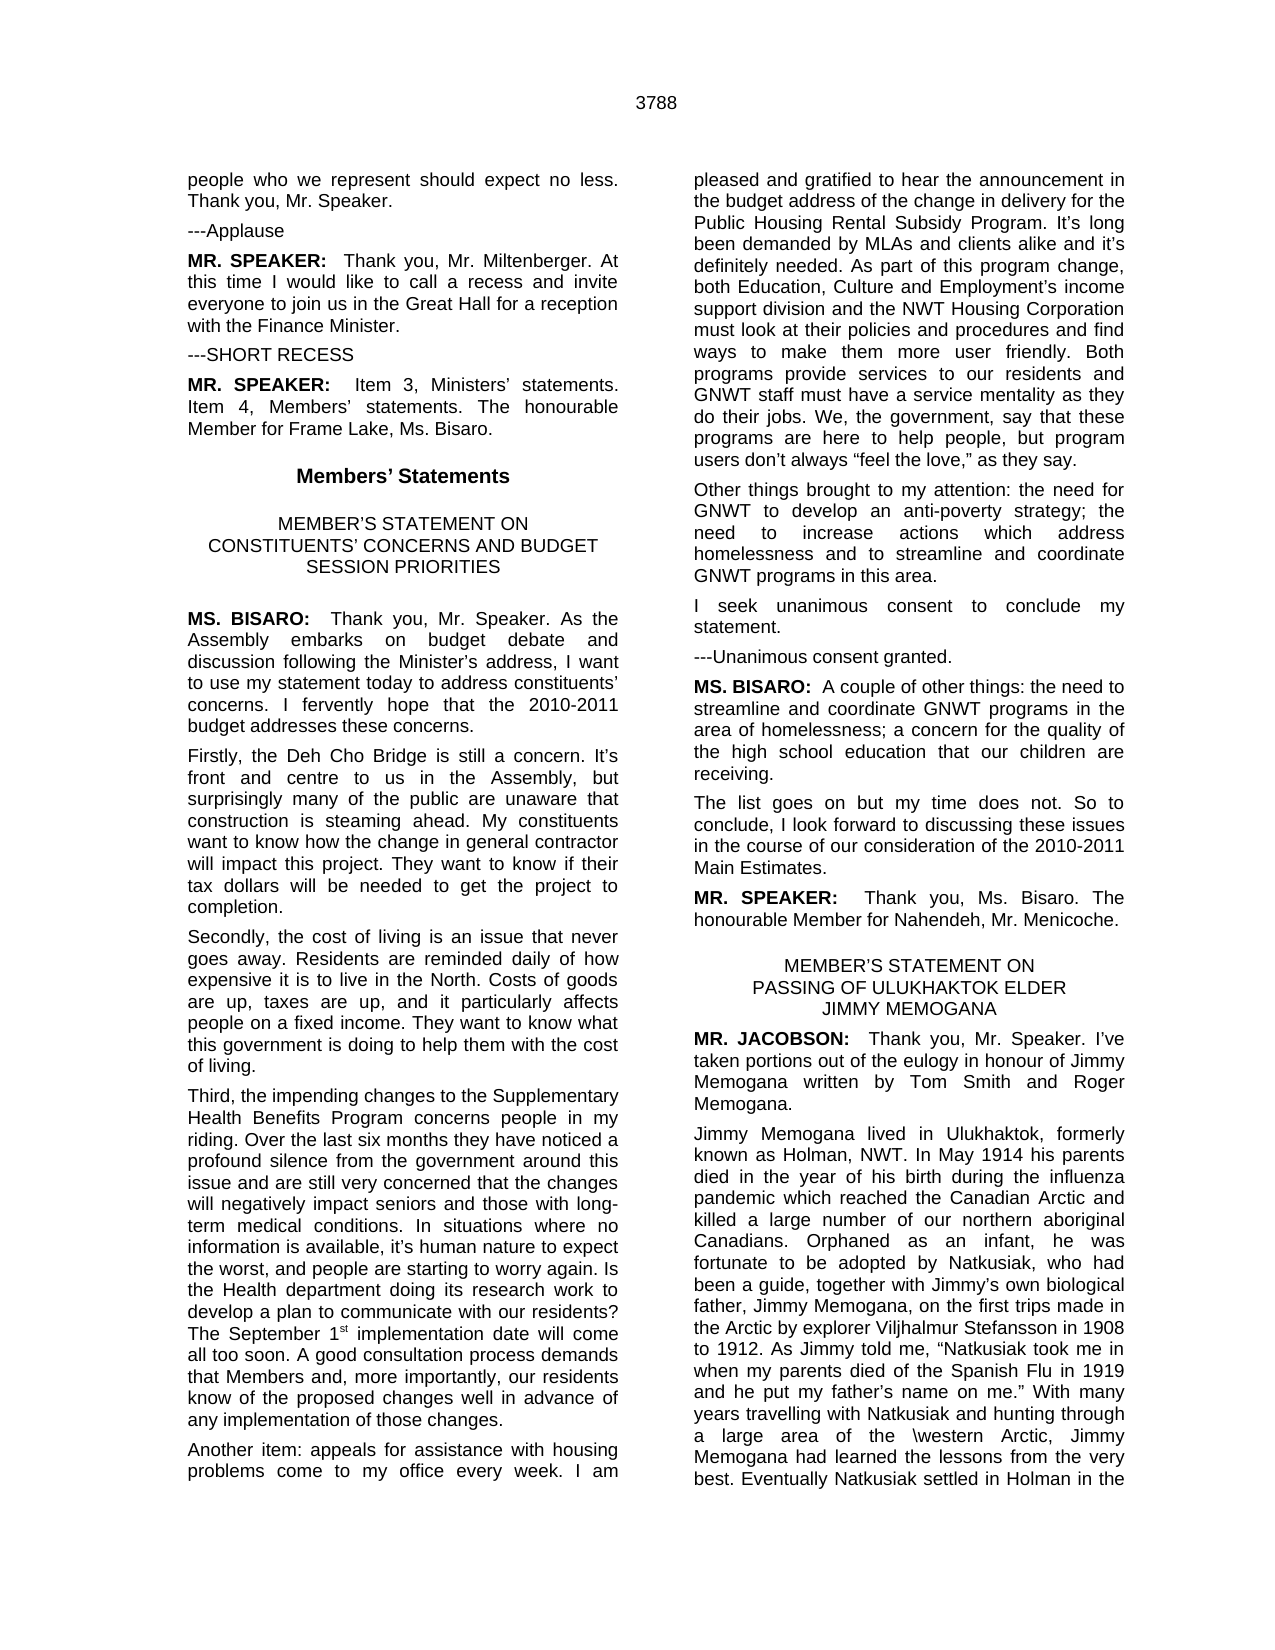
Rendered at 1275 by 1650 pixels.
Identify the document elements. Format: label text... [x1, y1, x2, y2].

text The list goes on but my time does not. So to conclude, I look forward to discussing these issues in the course of our consideration of the 2010-2011 Main Estimates. [694, 792, 1125, 878]
text I seek unanimous consent to conclude my statement. [694, 595, 1125, 638]
text MR. SPEAKER: Item 3, Ministers’ statements. Item 4, Members’ statements. The honourable Member for Frame Lake, Ms. Bisaro. [187, 374, 619, 439]
subtitle Members’ Statements [187, 464, 619, 488]
subtitle MEMBER’S STATEMENT ON CONSTITUENTS’ CONCERNS AND BUDGET SESSION PRIORITIES [187, 513, 619, 577]
text Another item: appeals for assistance with housing problems come to my office every week. I am pleased and gratified to hear the announcement in the budget address of the change in delivery for the Public Housing Rental Subsidy Program. It’s long been demanded by MLAs and clients alike and it’s definitely needed. As part of this program change, both Education, Culture and Employment’s income support division and the NWT Housing Corporation must look at their policies and procedures and find ways to make them more user friendly. Both programs provide services to our residents and GNWT staff must have a service mentality as they do their jobs. We, the government, say that these programs are here to help people, but program users don’t always “feel the love,” as they say. [694, 168, 1125, 470]
text Third, the impending changes to the Supplementary Health Benefits Program concerns people in my riding. Over the last six months they have noticed a profound silence from the government around this issue and are still very concerned that the changes will negatively impact seniors and those with long-term medical conditions. In situations where no information is available, it’s human nature to expect the worst, and people are starting to worry again. Is the Health department doing its research work to develop a plan to communicate with our residents? The September 1st implementation date will come all too soon. A good consultation process demands that Members and, more importantly, our residents know of the proposed changes well in advance of any implementation of those changes. [187, 1085, 619, 1430]
text MS. BISARO: A couple of other things: the need to streamline and coordinate GNWT programs in the area of homelessness; a concern for the quality of the high school education that our children are receiving. [694, 676, 1125, 784]
text ---SHORT RECESS [187, 344, 619, 366]
text ---Unanimous consent granted. [694, 646, 1125, 668]
text Secondly, the cost of living is an issue that never goes away. Residents are reminded daily of how expensive it is to live in the North. Costs of goods are up, taxes are up, and it particularly affects people on a fixed income. They want to know what this government is doing to help them with the cost of living. [187, 926, 619, 1077]
text MR. SPEAKER: Thank you, Ms. Bisaro. The honourable Member for Nahendeh, Mr. Menicoche. [694, 887, 1125, 930]
text MR. SPEAKER: Thank you, Mr. Miltenberger. At this time I would like to call a recess and invite everyone to join us in the Great Hall for a reception with the Finance Minister. [187, 250, 619, 336]
text MS. BISARO: Thank you, Mr. Speaker. As the Assembly embarks on budget debate and discussion following the Minister’s address, I want to use my statement today to address constituents’ concerns. I fervently hope that the 2010-2011 budget addresses these concerns. [187, 586, 619, 737]
subtitle MEMBER’S STATEMENT ON PASSING OF ULUKHAKTOK ELDER JIMMY MEMOGANA [694, 955, 1125, 1019]
text Firstly, the Deh Cho Bridge is still a concern. It’s front and centre to us in the Assembly, but surprisingly many of the public are unaware that construction is steaming ahead. My constituents want to know how the change in general contractor will impact this project. They want to know if their tax dollars will be needed to get the project to completion. [187, 745, 619, 918]
text MR. JACOBSON: Thank you, Mr. Speaker. I’ve taken portions out of the eulogy in honour of Jimmy Memogana written by Tom Smith and Roger Memogana. [694, 1028, 1125, 1114]
text Other things brought to my attention: the need for GNWT to develop an anti-poverty strategy; the need to increase actions which address homelessness and to streamline and coordinate GNWT programs in this area. [694, 478, 1125, 586]
text ---Applause [187, 220, 619, 241]
